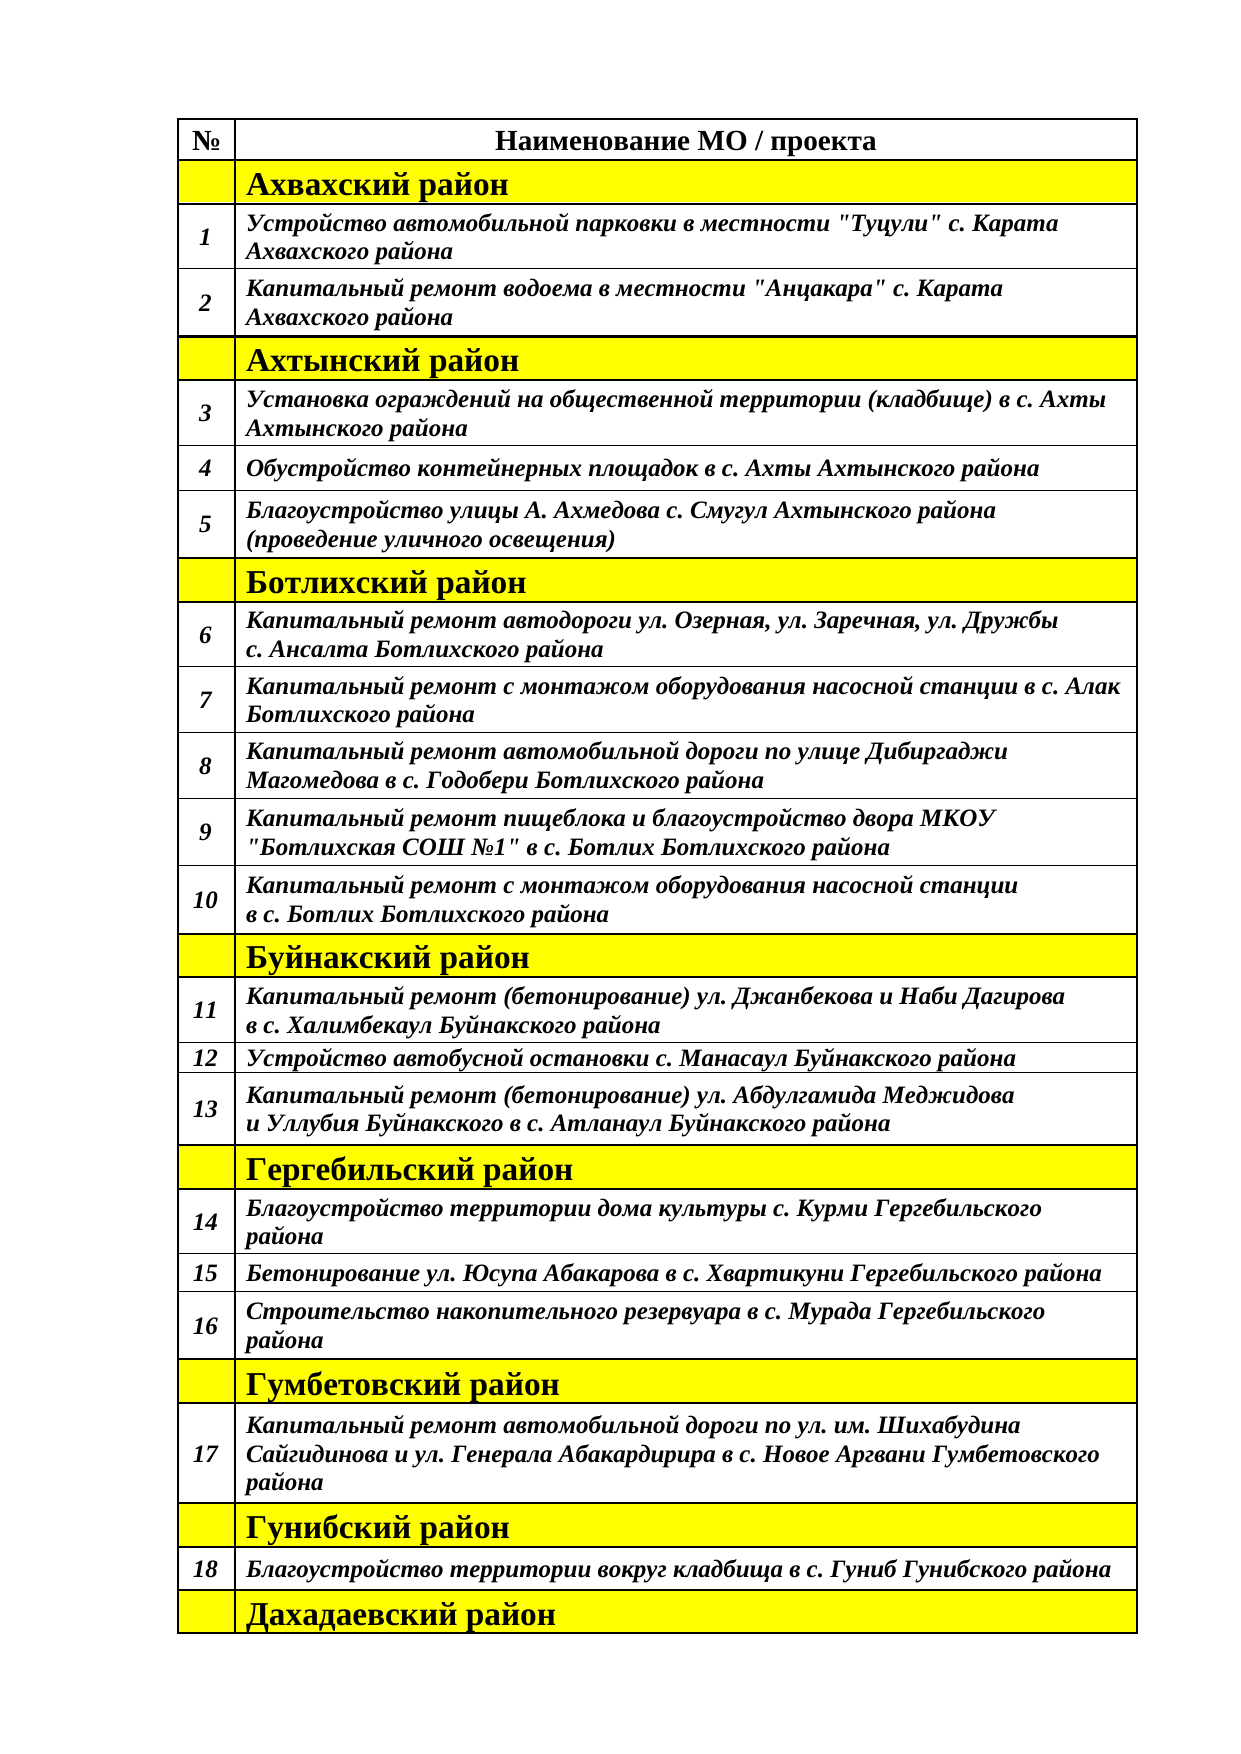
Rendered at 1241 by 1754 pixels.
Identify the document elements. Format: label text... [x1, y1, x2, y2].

table_cell 16 [179, 1292, 234, 1358]
table_cell Капитальный ремонт автомобильной дороги по улице Дибиргаджи Магомедова в с. Годобери Ботлихского района [236, 733, 1136, 797]
table_cell Гунибский район [236, 1504, 1136, 1546]
table_cell Обустройство контейнерных площадок в с. Ахты Ахтынского района [236, 446, 1136, 489]
table_cell Благоустройство территории вокруг кладбища в с. Гуниб Гунибского района [236, 1548, 1136, 1588]
table_cell 9 [179, 799, 234, 865]
table_cell 10 [179, 866, 234, 932]
table_cell Благоустройство территории дома культуры с. Курми Гергебильского района [236, 1190, 1136, 1253]
table_cell Ахтынский район [236, 338, 1136, 379]
table_cell Капитальный ремонт водоема в местности "Анцакара" с. Карата Ахвахского района [236, 269, 1136, 335]
table_cell 13 [179, 1073, 234, 1144]
table_cell Капитальный ремонт автомобильной дороги по ул. им. Шихабудина Сайгидинова и ул. Генерала Абакардирира в с. Новое Аргвани Гумбетовского района [236, 1404, 1136, 1502]
table_cell [179, 1146, 234, 1188]
table_cell Устройство автомобильной парковки в местности "Туцули" с. Карата Ахвахского района [236, 205, 1136, 268]
table_cell Буйнакский район [236, 935, 1136, 976]
table_cell Установка ограждений на общественной территории (кладбище) в с. Ахты Ахтынского района [236, 381, 1136, 445]
table_cell 3 [179, 381, 234, 445]
table_cell 14 [179, 1190, 234, 1253]
table_cell 18 [179, 1548, 234, 1588]
table_cell Ахвахский район [236, 161, 1136, 202]
table_cell Дахадаевский район [236, 1591, 1136, 1632]
table_cell 17 [179, 1404, 234, 1502]
table_cell Ботлихский район [236, 559, 1136, 601]
table_cell 2 [179, 269, 234, 335]
table_cell 8 [179, 733, 234, 797]
table_cell Бетонирование ул. Юсупа Абакарова в с. Хвартикуни Гергебильского района [236, 1254, 1136, 1291]
table_cell Гергебильский район [236, 1146, 1136, 1188]
table_cell [179, 161, 234, 202]
table_cell Благоустройство улицы А. Ахмедова с. Смугул Ахтынского района (проведение уличного освещения) [236, 491, 1136, 557]
table_cell Гумбетовский район [236, 1360, 1136, 1402]
table_cell 4 [179, 446, 234, 489]
table_cell Капитальный ремонт (бетонирование) ул. Абдулгамида Меджидова и Уллубия Буйнакского в с. Атланаул Буйнакского района [236, 1073, 1136, 1144]
table_cell Капитальный ремонт с монтажом оборудования насосной станции в с. Ботлих Ботлихского района [236, 866, 1136, 932]
table_cell 7 [179, 667, 234, 732]
table_cell Строительство накопительного резервуара в с. Мурада Гергебильского района [236, 1292, 1136, 1358]
table_cell Капитальный ремонт пищеблока и благоустройство двора МКОУ "Ботлихская СОШ №1" в с. Ботлих Ботлихского района [236, 799, 1136, 865]
table_cell Капитальный ремонт с монтажом оборудования насосной станции в с. Алак Ботлихского района [236, 667, 1136, 732]
table_cell 12 [179, 1043, 234, 1072]
table_cell [179, 559, 234, 601]
table_header № [179, 120, 234, 159]
table_cell 15 [179, 1254, 234, 1291]
table_cell Устройство автобусной остановки с. Манасаул Буйнакского района [236, 1043, 1136, 1072]
table_cell 1 [179, 205, 234, 268]
table_cell 5 [179, 491, 234, 557]
table_header Наименование МО / проекта [236, 120, 1136, 159]
table_cell [179, 338, 234, 379]
table_cell [179, 935, 234, 976]
table_cell [179, 1591, 234, 1632]
table_cell [179, 1360, 234, 1402]
table_cell Капитальный ремонт автодороги ул. Озерная, ул. Заречная, ул. Дружбы с. Ансалта Ботлихского района [236, 603, 1136, 666]
table_cell 6 [179, 603, 234, 666]
table_cell 11 [179, 978, 234, 1042]
table_cell Капитальный ремонт (бетонирование) ул. Джанбекова и Наби Дагирова в с. Халимбекаул Буйнакского района [236, 978, 1136, 1042]
table_cell [179, 1504, 234, 1546]
